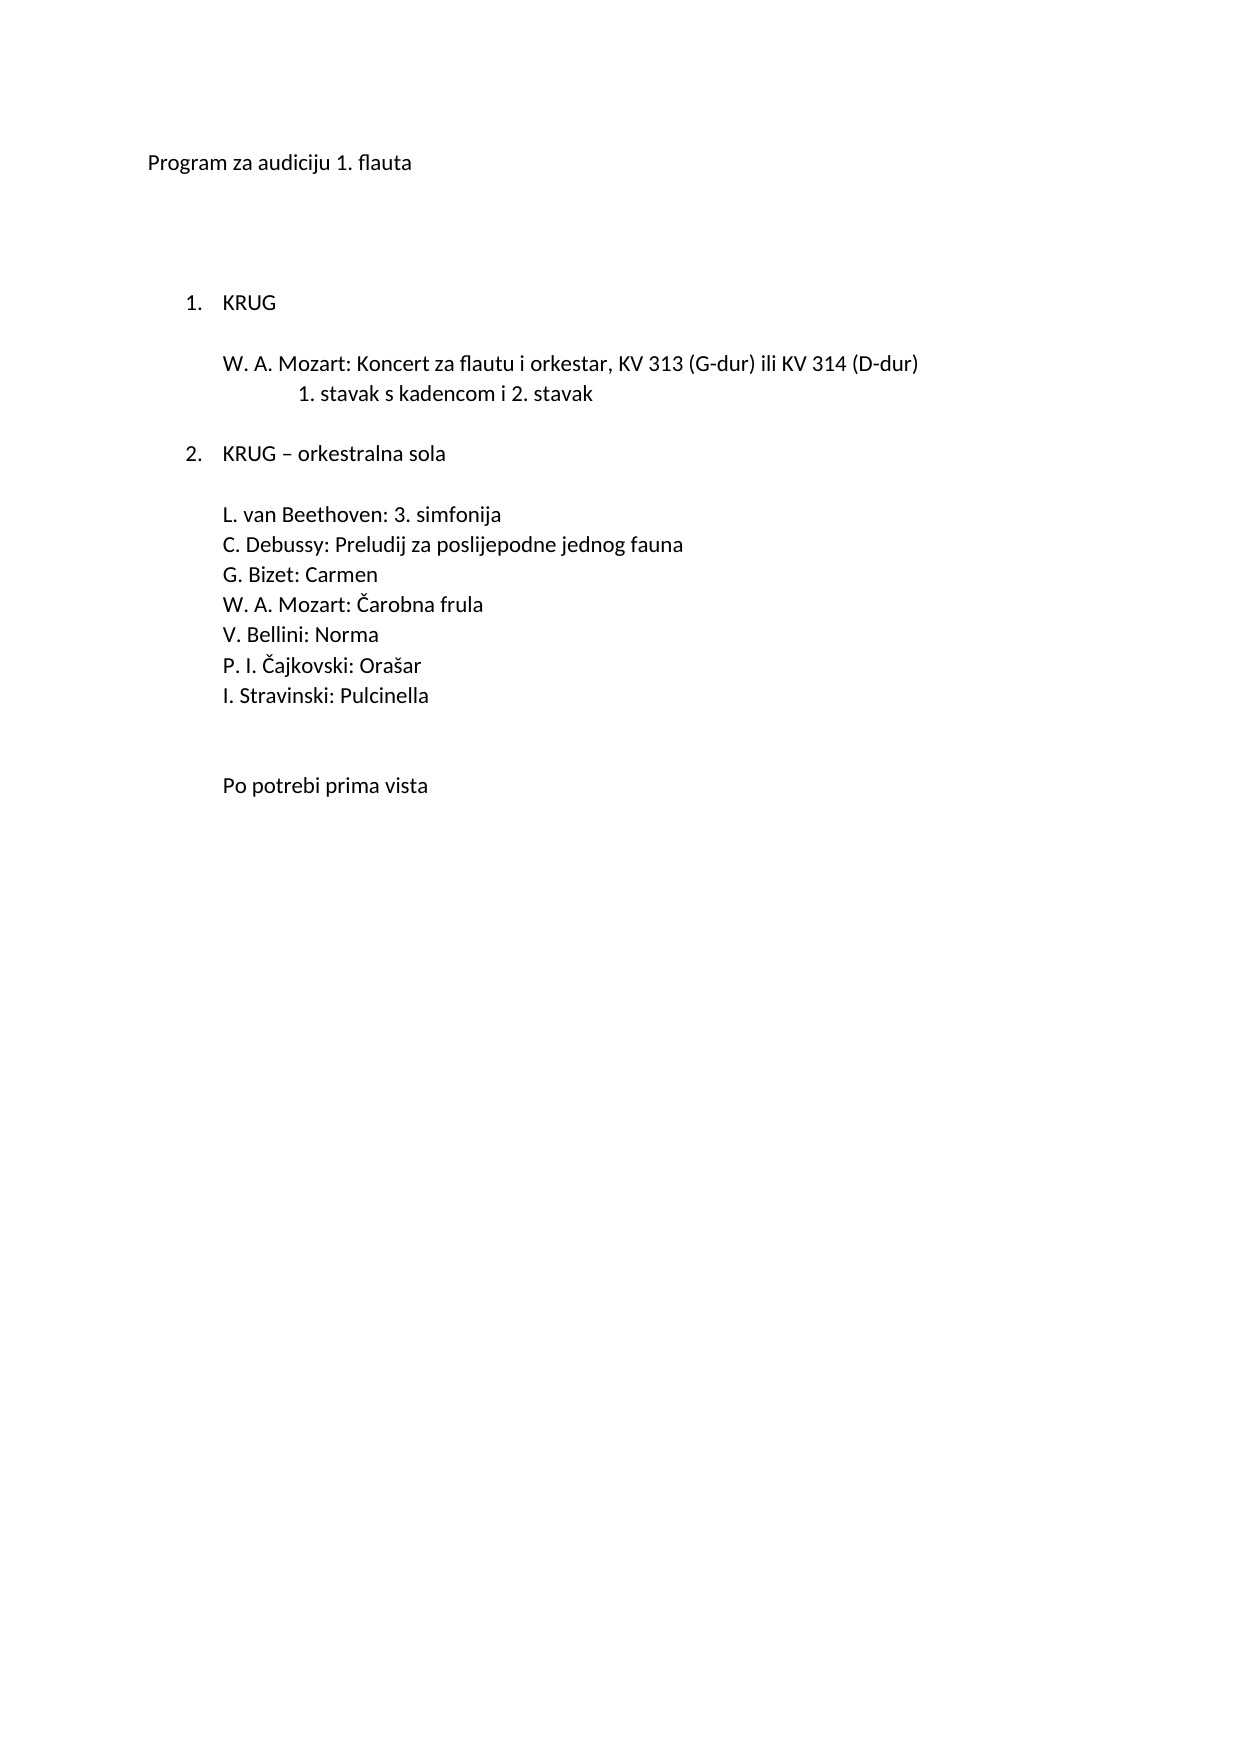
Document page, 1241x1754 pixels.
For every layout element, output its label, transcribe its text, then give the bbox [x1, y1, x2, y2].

list G. Bizet: Carmen [223, 560, 1093, 588]
list KRUG [185, 288, 1093, 316]
list P. I. Čajkovski: Orašar [223, 651, 1093, 679]
list 1. stavak s kadencom i 2. stavak [223, 379, 1093, 407]
text Program za audiciju 1. flauta [148, 148, 1093, 176]
list L. van Beethoven: 3. simfonija [223, 500, 1093, 528]
list I. Stravinski: Pulcinella [223, 681, 1093, 709]
list W. A. Mozart: Čarobna frula [223, 590, 1093, 618]
list Po potrebi prima vista [223, 772, 1093, 799]
list C. Debussy: Preludij za poslijepodne jednog fauna [223, 530, 1093, 558]
list W. A. Mozart: Koncert za flautu i orkestar, KV 313 (G-dur) ili KV 314 (D-dur) [223, 349, 1093, 377]
list V. Bellini: Norma [223, 621, 1093, 648]
list KRUG – orkestralna sola [185, 439, 1093, 467]
